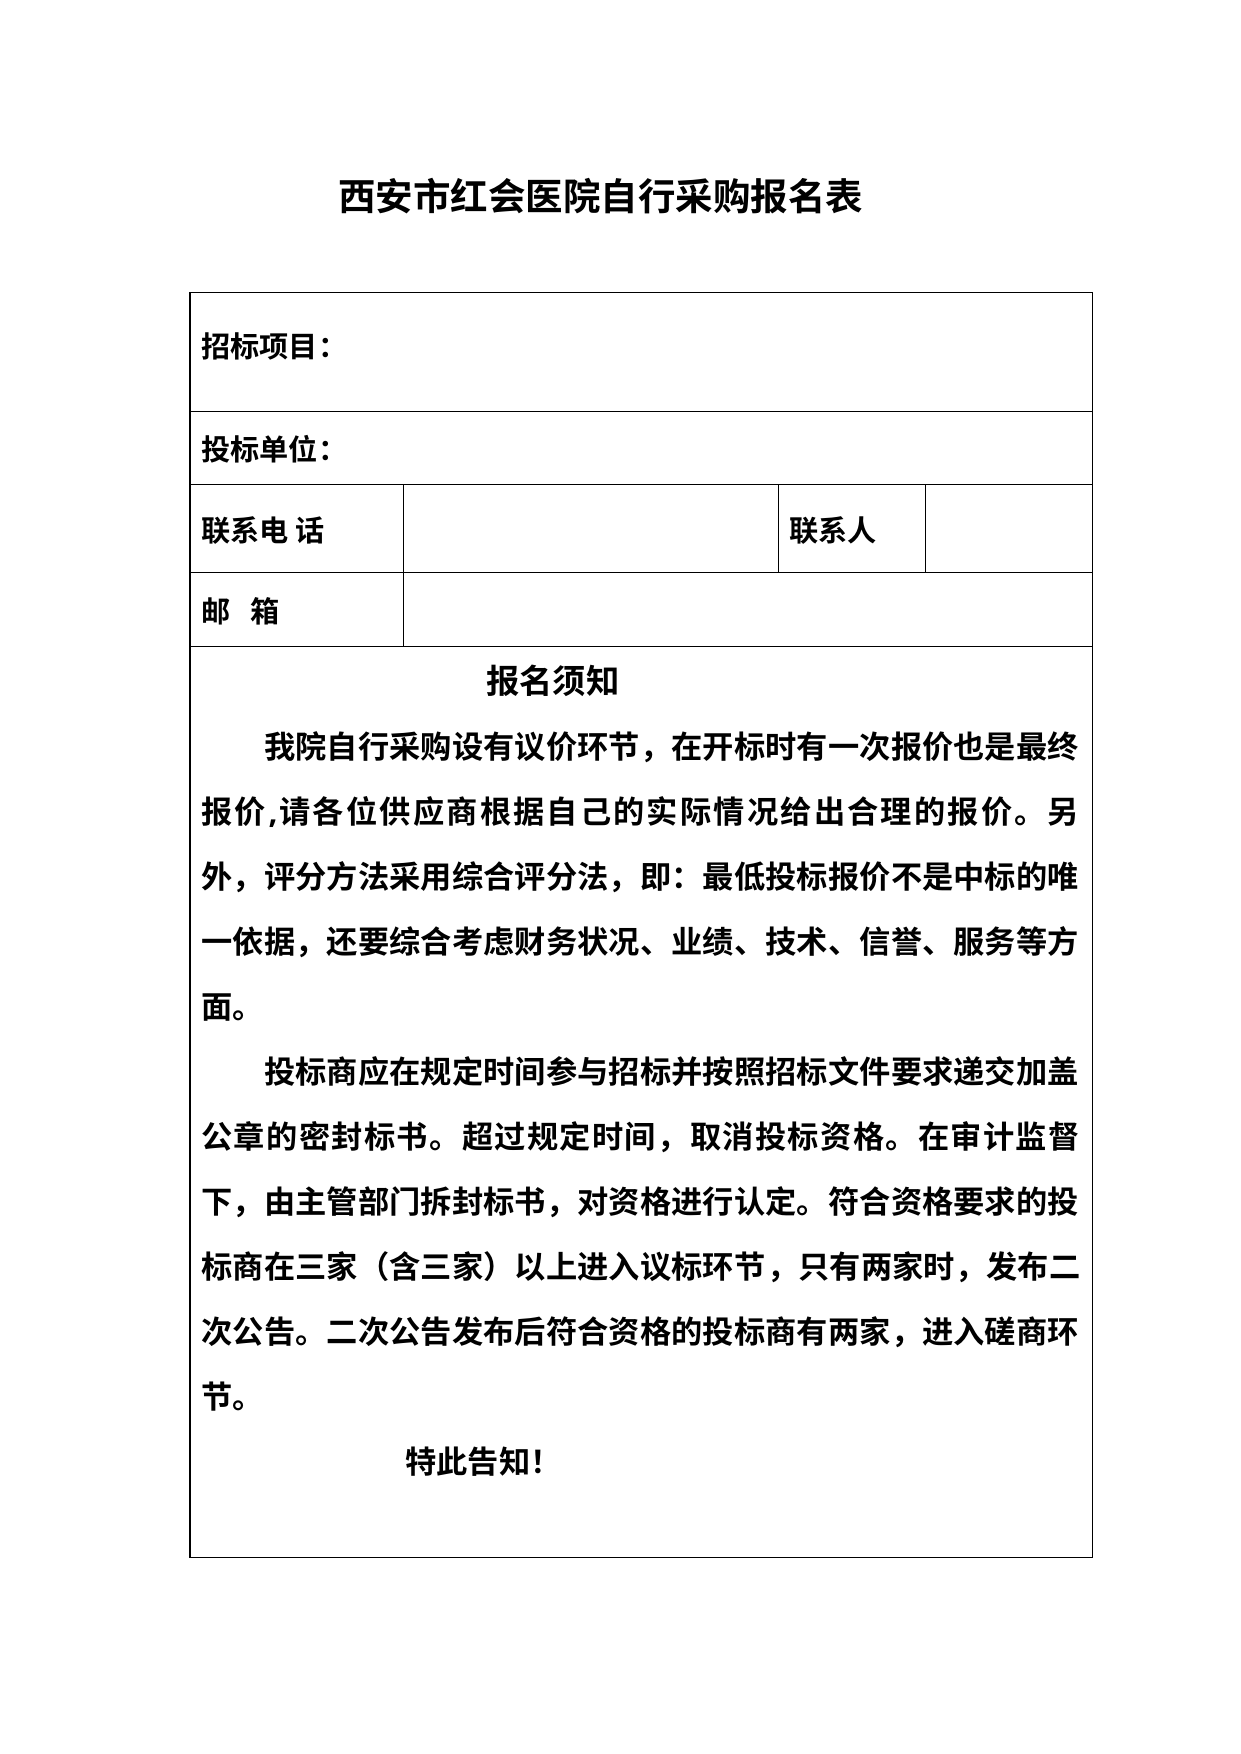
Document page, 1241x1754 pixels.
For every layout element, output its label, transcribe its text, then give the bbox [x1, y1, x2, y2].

table_cell [404, 573, 1092, 646]
text 西安市红会医院自行采购报名表 [187, 162, 1053, 227]
table_cell 联系人 [779, 485, 925, 572]
table_header 招标项目： [191, 293, 1092, 411]
table_cell 联系电 话 [191, 485, 403, 572]
table_cell [404, 485, 778, 572]
table_cell 邮 箱 [191, 573, 403, 646]
table_cell 报名须知 我院自行采购设有议价环节，在开标时有一次报价也是最终报价,请各位供应商根据自己的实际情况给出合理的报价。另外，评分方法采用综合评分法，即：最低投标报价不是中标的唯一依据，还要综合考虑财务状况、业绩、技术、信誉、服务等方面。 投标商应在规定时间参与招标并按照招标文件要求递交加盖公章的密封标书。超过规定时间，取消投标资格。在审计监督下，由主管部门拆封标书，对资格进行认定。符合资格要求的投标商在三家（含三家）以上进入议标环节，只有两家时，发布二次公告。二次公告发布后符合资格的投标商有两家，进入磋商环节。 特此告知！ [191, 647, 1092, 1557]
table_cell [926, 485, 1092, 572]
table_cell 投标单位： [191, 412, 1092, 484]
